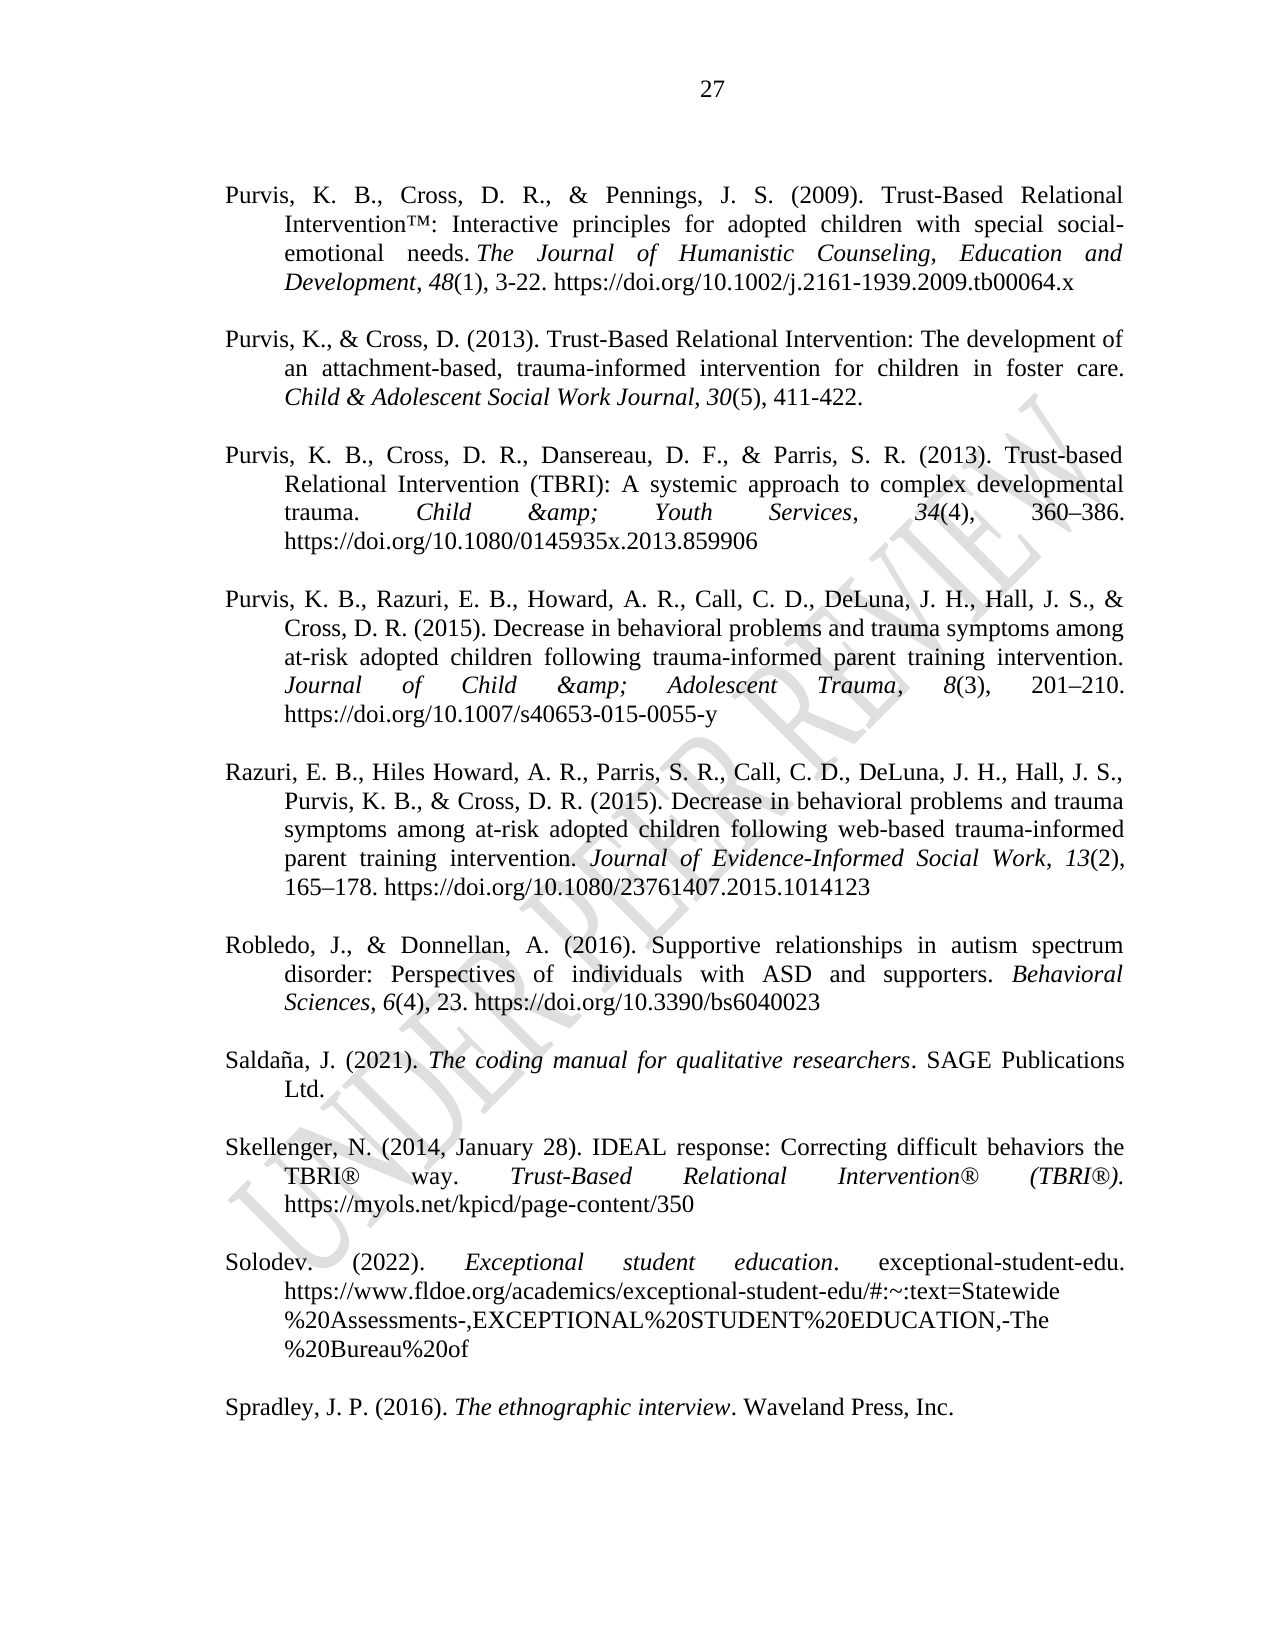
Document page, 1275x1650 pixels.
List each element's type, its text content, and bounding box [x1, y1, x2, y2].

text Robledo, J., & Donnellan, A. (2016). Supportive relationships in autism spectrum disorder: Perspectives of individuals with ASD and supporters. Behavioral Sciences, 6(4), 23. https://doi.org/10.3390/bs6040023 [225, 930, 1125, 1016]
text Saldaña, J. (2021). The coding manual for qualitative researchers. SAGE Publications Ltd. [225, 1045, 1125, 1103]
text Purvis, K., & Cross, D. (2013). Trust-Based Relational Intervention: The development of an attachment-based, trauma-informed intervention for children in foster care. Child & Adolescent Social Work Journal, 30(5), 411-422. [225, 324, 1125, 411]
text Purvis, K. B., Cross, D. R., & Pennings, J. S. (2009). Trust‐Based Relational Intervention™: Interactive principles for adopted children with special social‐emotional needs. The Journal of Humanistic Counseling, Education and Development, 48(1), 3-22. https://doi.org/10.1002/j.2161-1939.2009.tb00064.x [225, 180, 1125, 295]
text Razuri, E. B., Hiles Howard, A. R., Parris, S. R., Call, C. D., DeLuna, J. H., Hall, J. S., Purvis, K. B., & Cross, D. R. (2015). Decrease in behavioral problems and trauma symptoms among at-risk adopted children following web-based trauma-informed parent training intervention. Journal of Evidence-Informed Social Work, 13(2), 165–178. https://doi.org/10.1080/23761407.2015.1014123 [225, 757, 1125, 901]
text Purvis, K. B., Razuri, E. B., Howard, A. R., Call, C. D., DeLuna, J. H., Hall, J. S., & Cross, D. R. (2015). Decrease in behavioral problems and trauma symptoms among at-risk adopted children following trauma-informed parent training intervention. Journal of Child &amp; Adolescent Trauma, 8(3), 201–210. https://doi.org/10.1007/s40653-015-0055-y [225, 584, 1125, 728]
text Spradley, J. P. (2016). The ethnographic interview. Waveland Press, Inc. [225, 1392, 1125, 1420]
text Solodev. (2022). Exceptional student education. exceptional-student-edu. https://www.fldoe.org/academics/exceptional-student-edu/#:~:text=Statewide%20Assessments-,EXCEPTIONAL%20STUDENT%20EDUCATION,-The%20Bureau%20of [225, 1247, 1125, 1362]
text Purvis, K. B., Cross, D. R., Dansereau, D. F., & Parris, S. R. (2013). Trust-based Relational Intervention (TBRI): A systemic approach to complex developmental trauma. Child &amp; Youth Services, 34(4), 360–386. https://doi.org/10.1080/0145935x.2013.859906 [225, 440, 1125, 555]
text Skellenger, N. (2014, January 28). IDEAL response: Correcting difficult behaviors the TBRI® way. Trust-Based Relational Intervention® (TBRI®). https://myols.net/kpicd/page-content/350 [225, 1132, 1125, 1218]
